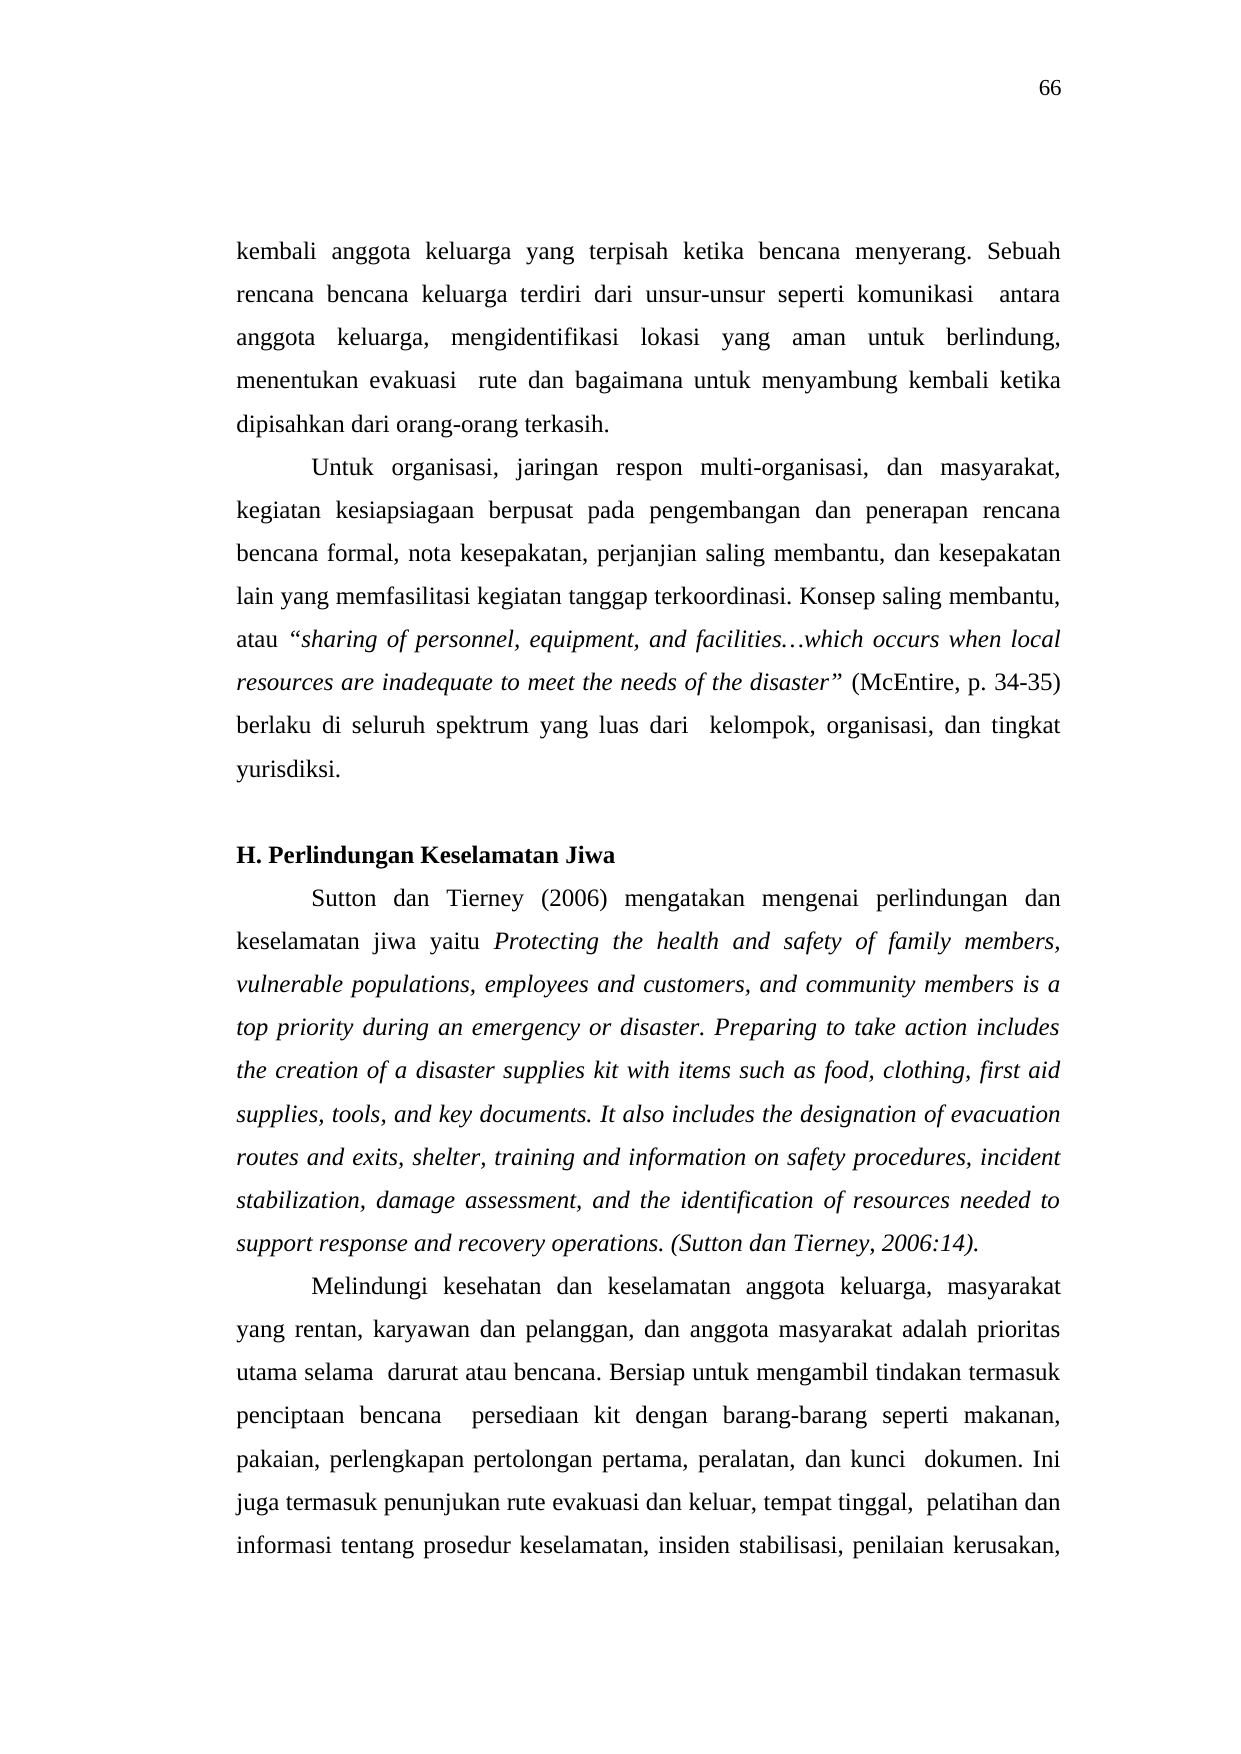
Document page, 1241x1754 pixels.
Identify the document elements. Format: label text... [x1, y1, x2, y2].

text Sutton dan Tierney (2006) mengatakan mengenai perlindungan dan keselamatan jiwa yaitu Protecting the health and safety of family members, vulnerable populations, employees and customers, and community members is a top priority during an emergency or disaster. Preparing to take action includes the creation of a disaster supplies kit with items such as food, clothing, first aid supplies, tools, and key documents. It also includes the designation of evacuation routes and exits, shelter, training and information on safety procedures, incident stabilization, damage assessment, and the identification of resources needed to support response and recovery operations. (Sutton dan Tierney, 2006:14). [236, 883, 1061, 1257]
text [236, 236, 1061, 437]
text H. Perlindungan Keselamatan Jiwa [236, 840, 1061, 869]
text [236, 1271, 1061, 1559]
text Untuk organisasi, jaringan respon multi-organisasi, dan masyarakat, kegiatan kesiapsiagaan berpusat pada pengembangan dan penerapan rencana bencana formal, nota kesepakatan, perjanjian saling membantu, dan kesepakatan lain yang memfasilitasi kegiatan tanggap terkoordinasi. Konsep saling membantu, atau “sharing of personnel, equipment, and facilities…which occurs when local resources are inadequate to meet the needs of the disaster” (McEntire, p. 34-35) berlaku di seluruh spektrum yang luas dari kelompok, organisasi, dan tingkat yurisdiksi. [236, 452, 1061, 782]
